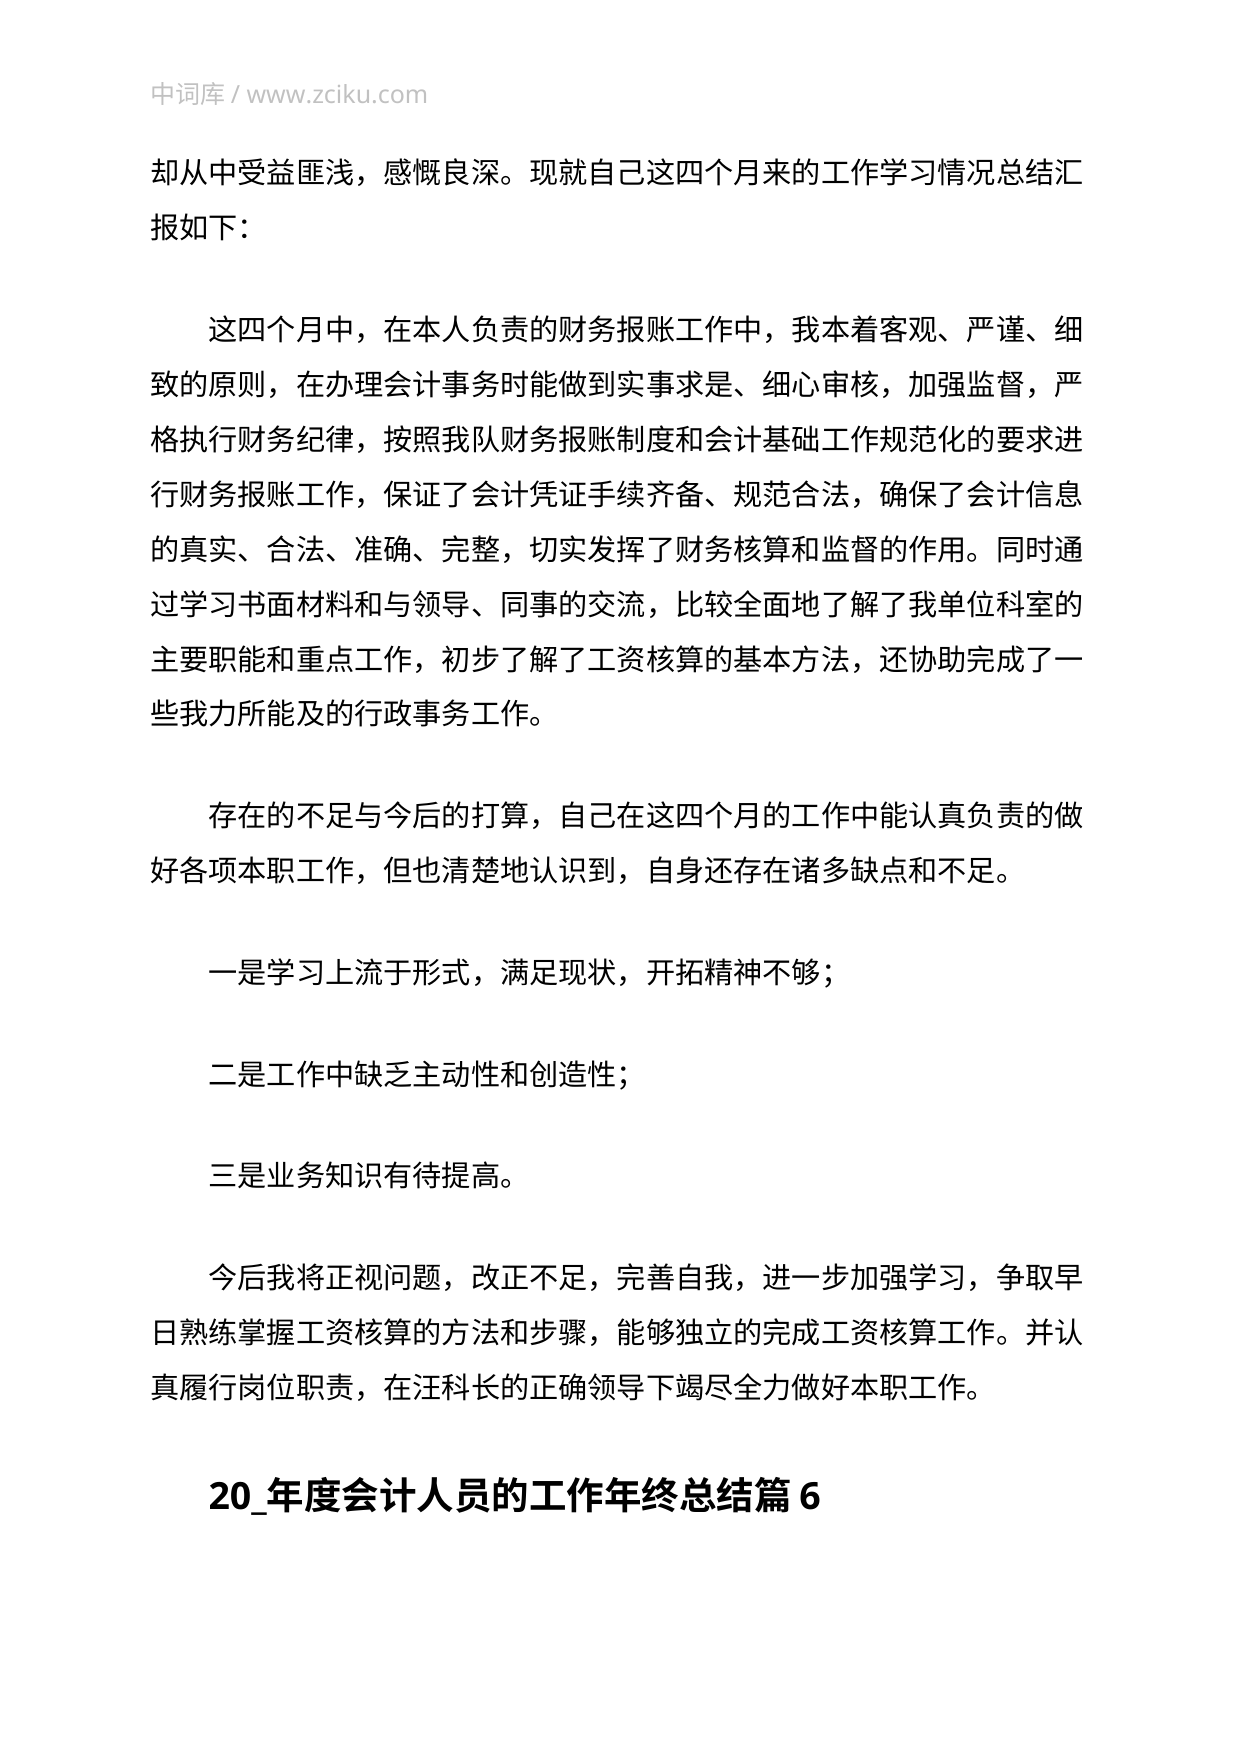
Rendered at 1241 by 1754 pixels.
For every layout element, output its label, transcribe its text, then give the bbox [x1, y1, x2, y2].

text 20_年度会计人员的工作年终总结篇6 [150, 1466, 1090, 1521]
text 这四个月中，在本人负责的财务报账工作中，我本着客观、严谨、细致的原则，在办理会计事务时能做到实事求是、细心审核，加强监督，严格执行财务纪律，按照我队财务报账制度和会计基础工作规范化的要求进行财务报账工作，保证了会计凭证手续齐备、规范合法，确保了会计信息的真实、合法、准确、完整，切实发挥了财务核算和监督的作用。同时通过学习书面材料和与领导、同事的交流，比较全面地了解了我单位科室的主要职能和重点工作，初步了解了工资核算的基本方法，还协助完成了一些我力所能及的行政事务工作。 [150, 307, 1090, 733]
text 三是业务知识有待提高。 [150, 1153, 1090, 1195]
text 二是工作中缺乏主动性和创造性； [150, 1051, 1090, 1093]
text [150, 150, 1090, 247]
text 存在的不足与今后的打算，自己在这四个月的工作中能认真负责的做好各项本职工作，但也清楚地认识到，自身还存在诸多缺点和不足。 [150, 793, 1090, 890]
text 今后我将正视问题，改正不足，完善自我，进一步加强学习，争取早日熟练掌握工资核算的方法和步骤，能够独立的完成工资核算工作。并认真履行岗位职责，在汪科长的正确领导下竭尽全力做好本职工作。 [150, 1255, 1090, 1407]
text 一是学习上流于形式，满足现状，开拓精神不够； [150, 949, 1090, 992]
